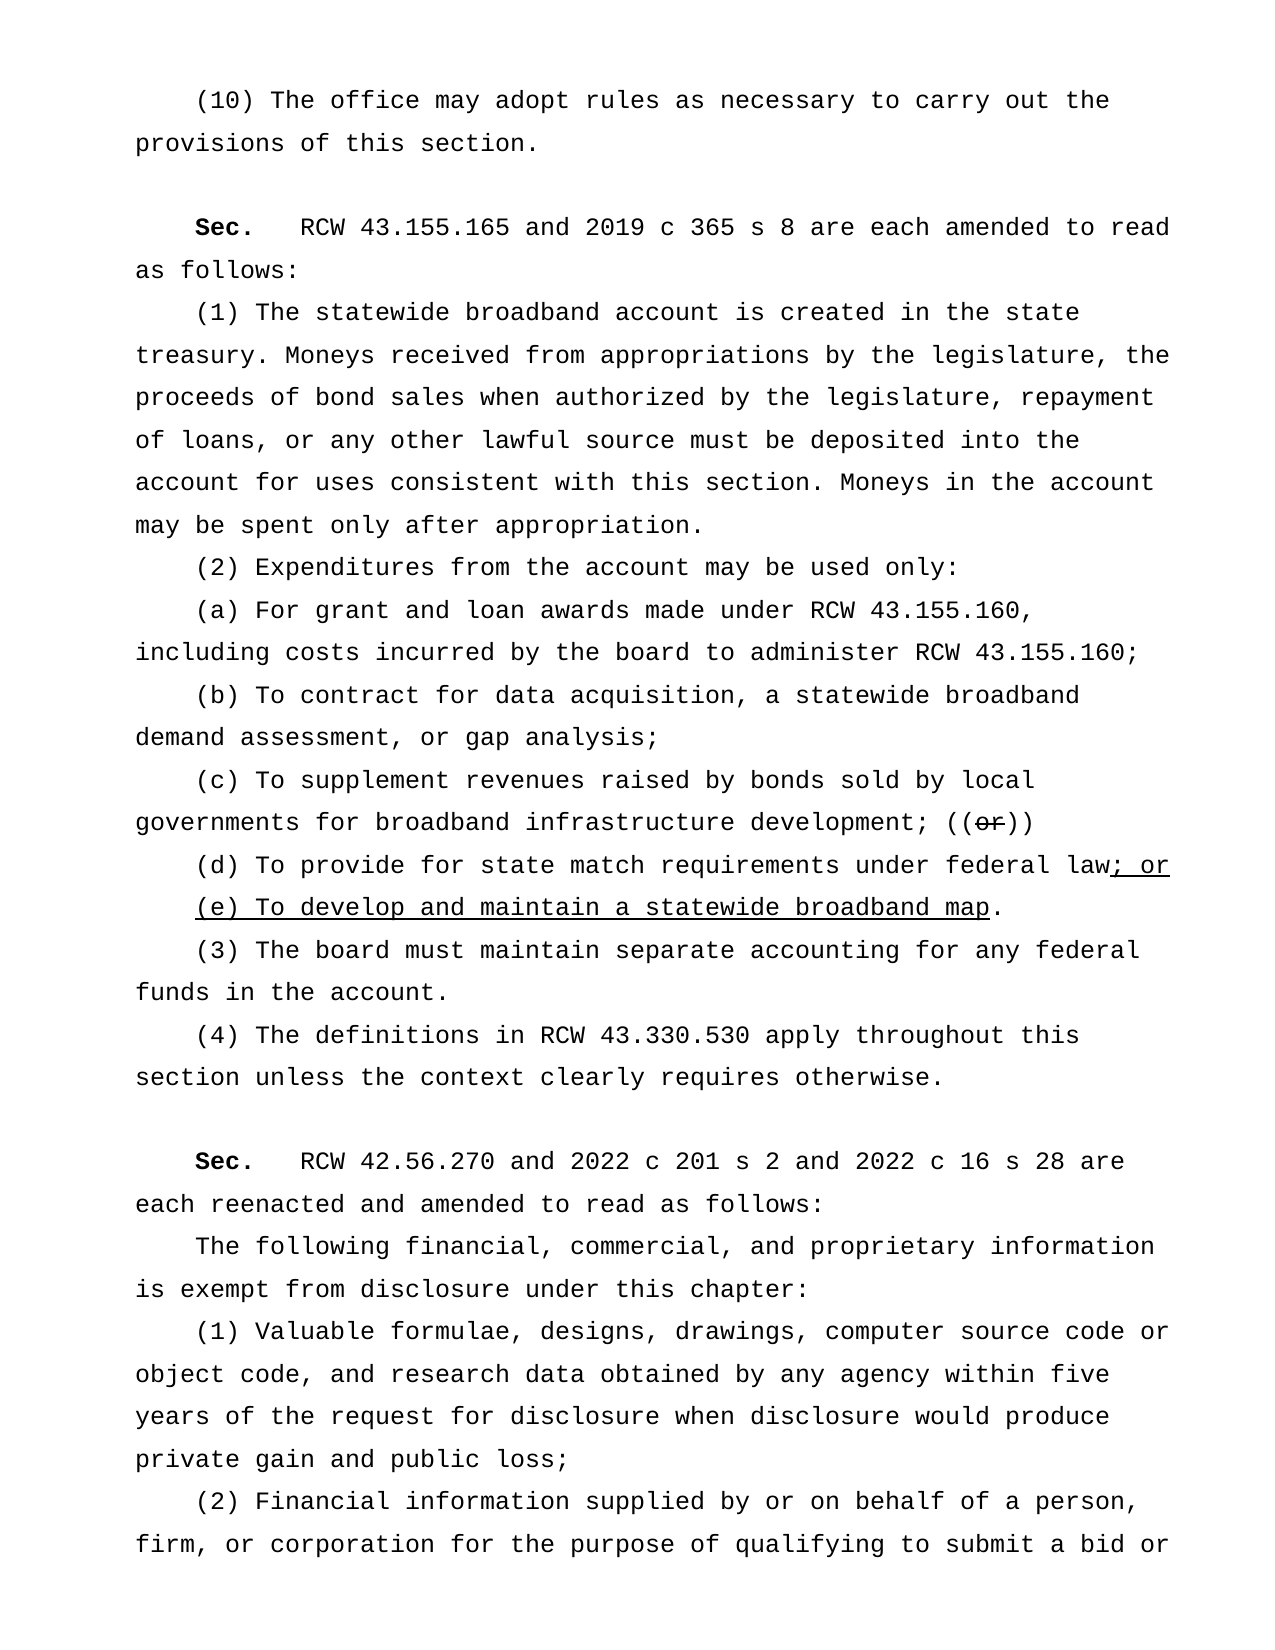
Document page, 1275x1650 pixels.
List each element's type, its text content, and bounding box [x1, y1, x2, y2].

text (1) The statewide broadband account is created in the state treasury. Moneys received from appropriations by the legislature, the proceeds of bond sales when authorized by the legislature, repayment of loans, or any other lawful source must be deposited into the account for uses consistent with this section. Moneys in the account may be spent only after appropriation. [135, 287, 1170, 542]
text (2) Expenditures from the account may be used only: [135, 542, 1170, 584]
text (3) The board must maintain separate accounting for any federal funds in the account. [135, 924, 1170, 1009]
text (b) To contract for data acquisition, a statewide broadband demand assessment, or gap analysis; [135, 669, 1170, 754]
text (4) The definitions in RCW 43.330.530 apply throughout this section unless the context clearly requires otherwise. [135, 1009, 1170, 1094]
text Sec. RCW 42.56.270 and 2022 c 201 s 2 and 2022 c 16 s 28 are each reenacted and amended to read as follows: [135, 1136, 1170, 1221]
text (a) For grant and loan awards made under RCW 43.155.160, including costs incurred by the board to administer RCW 43.155.160; [135, 584, 1170, 669]
text (c) To supplement revenues raised by bonds sold by local governments for broadband infrastructure development; ((or)) [135, 754, 1170, 839]
text (d) To provide for state match requirements under federal law; or [135, 839, 1170, 882]
text The following financial, commercial, and proprietary information is exempt from disclosure under this chapter: [135, 1221, 1170, 1306]
text Sec. RCW 43.155.165 and 2019 c 365 s 8 are each amended to read as follows: [135, 202, 1170, 287]
text (1) Valuable formulae, designs, drawings, computer source code or object code, and research data obtained by any agency within five years of the request for disclosure when disclosure would produce private gain and public loss; [135, 1306, 1170, 1476]
text (e) To develop and maintain a statewide broadband map. [135, 882, 1170, 924]
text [135, 1476, 1170, 1561]
text (10) The office may adopt rules as necessary to carry out the provisions of this section. [135, 75, 1170, 160]
